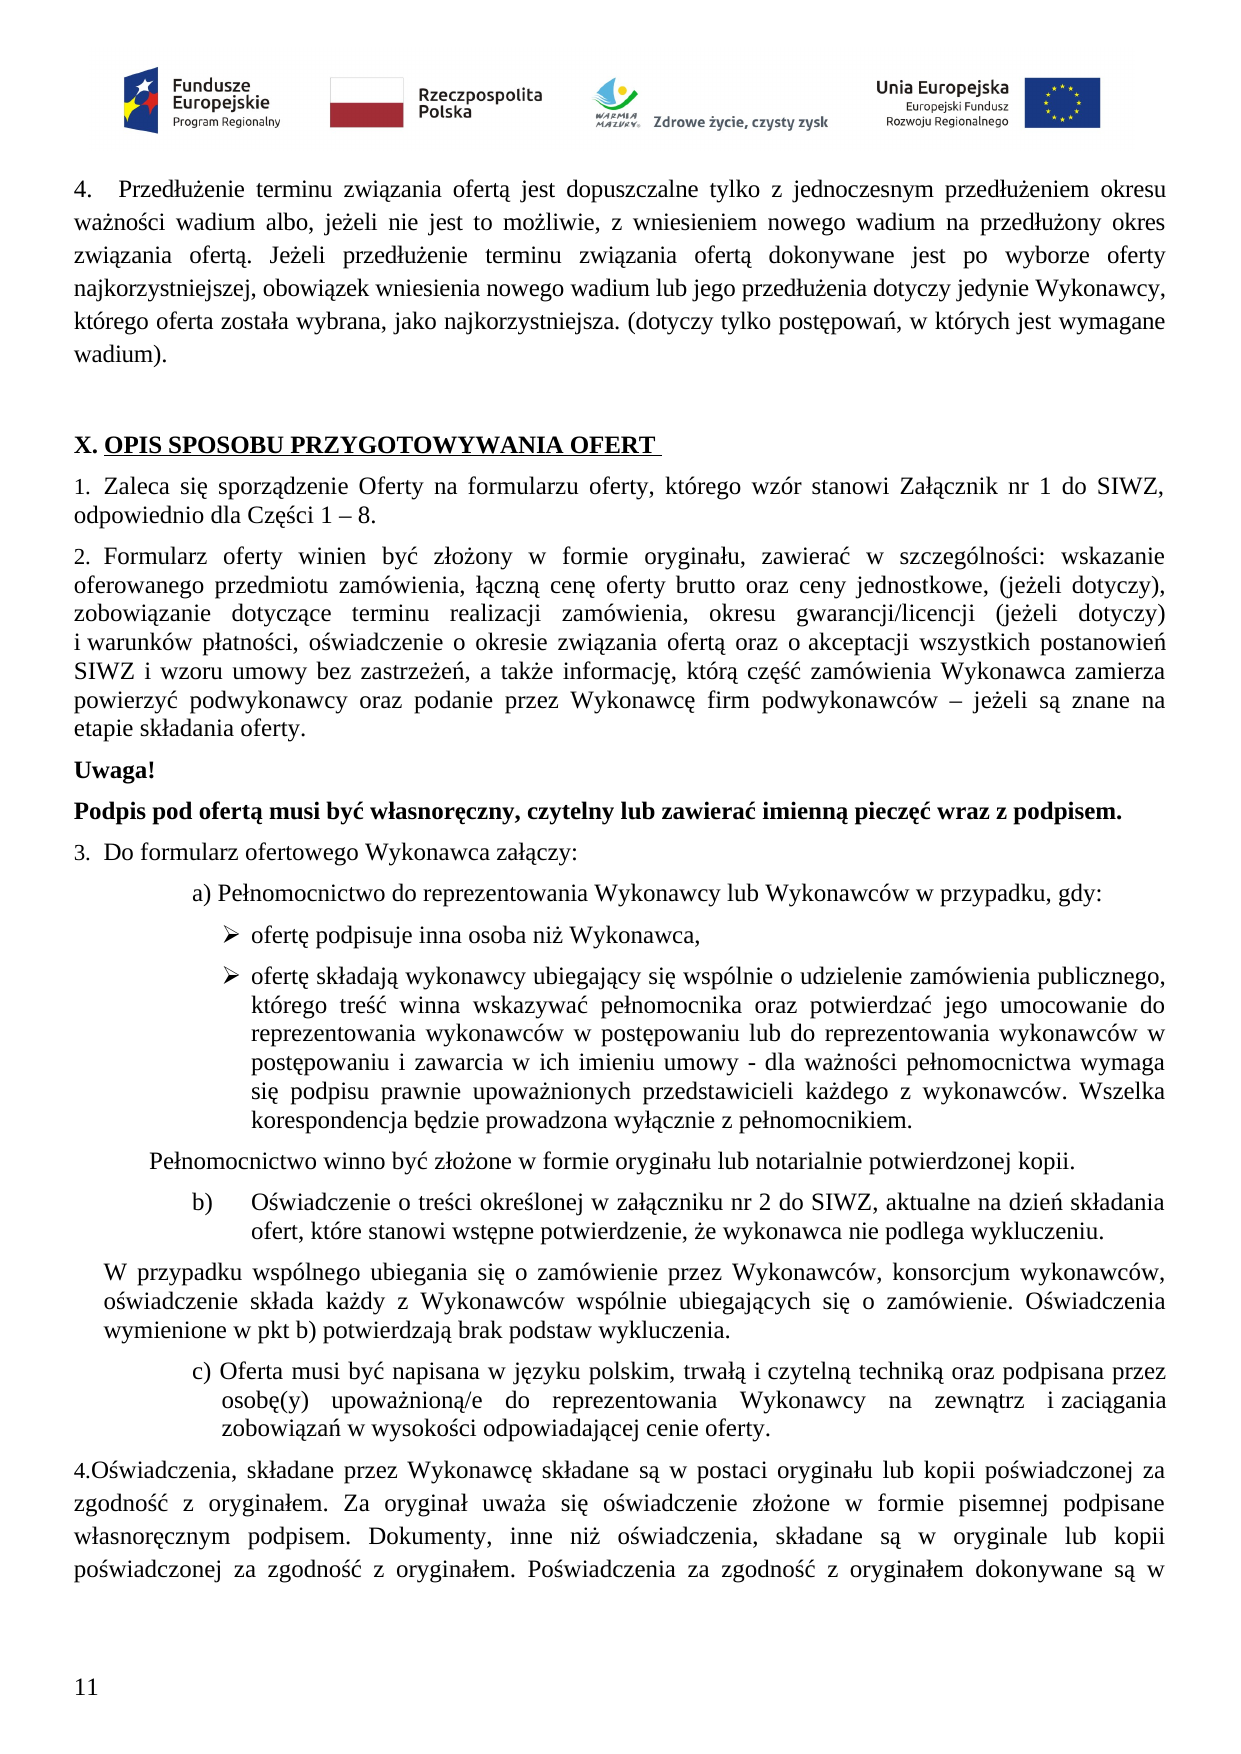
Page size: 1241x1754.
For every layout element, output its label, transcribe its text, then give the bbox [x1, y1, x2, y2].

text Podpis pod ofertą musi być własnoręczny, czytelny lub zawierać imienną pieczęć wraz z podpisem. [74, 796, 1166, 825]
list X. OPIS SPOSOBU PRZYGOTOWYWANIA OFERT [74, 430, 1166, 458]
list Oświadczenie o treści określonej w załączniku nr 2 do SIWZ, aktualne na dzień składania ofert, które stanowi wstępne potwierdzenie, że wykonawca nie podlega wykluczeniu. [192, 1187, 1166, 1245]
list ofertę składają wykonawcy ubiegający się wspólnie o udzielenie zamówienia publicznego, którego treść winna wskazywać pełnomocnika oraz potwierdzać jego umocowanie do reprezentowania wykonawców w postępowaniu lub do reprezentowania wykonawców w postępowaniu i zawarcia w ich imieniu umowy - dla ważności pełnomocnictwa wymaga się podpisu prawnie upoważnionych przedstawicieli każdego z wykonawców. Wszelka korespondencja będzie prowadzona wyłącznie z pełnomocnikiem. [221, 961, 1166, 1133]
list Zaleca się sporządzenie Oferty na formularzu oferty, którego wzór stanowi Załącznik nr 1 do SIWZ, odpowiednio dla Części 1 – 8. [74, 471, 1166, 528]
list Formularz oferty winien być złożony w formie oryginału, zawierać w szczególności: wskazanie oferowanego przedmiotu zamówienia, łączną cenę oferty brutto oraz ceny jednostkowe, (jeżeli dotyczy), zobowiązanie dotyczące terminu realizacji zamówienia, okresu gwarancji/licencji (jeżeli dotyczy) i warunków płatności, oświadczenie o okresie związania ofertą oraz o akceptacji wszystkich postanowień SIWZ i wzoru umowy bez zastrzeżeń, a także informację, którą część zamówienia Wykonawca zamierza powierzyć podwykonawcy oraz podanie przez Wykonawcę firm podwykonawców – jeżeli są znane na etapie składania oferty. [74, 541, 1166, 742]
text a) Pełnomocnictwo do reprezentowania Wykonawcy lub Wykonawców w przypadku, gdy: [192, 878, 1166, 907]
list 4. Przedłużenie terminu związania ofertą jest dopuszczalne tylko z jednoczesnym przedłużeniem okresu ważności wadium albo, jeżeli nie jest to możliwie, z wniesieniem nowego wadium na przedłużony okres związania ofertą. Jeżeli przedłużenie terminu związania ofertą dokonywane jest po wyborze oferty najkorzystniejszej, obowiązek wniesienia nowego wadium lub jego przedłużenia dotyczy jedynie Wykonawcy, którego oferta została wybrana, jako najkorzystniejsza. (dotyczy tylko postępowań, w których jest wymagane wadium). [74, 174, 1166, 367]
list ofertę podpisuje inna osoba niż Wykonawca, [221, 920, 1166, 948]
picture [87, 47, 1135, 151]
text W przypadku wspólnego ubiegania się o zamówienie przez Wykonawców, konsorcjum wykonawców, oświadczenie składa każdy z Wykonawców wspólnie ubiegających się o zamówienie. Oświadczenia wymienione w pkt b) potwierdzają brak podstaw wykluczenia. [103, 1257, 1166, 1343]
text Uwaga! [74, 755, 1166, 783]
list Do formularz ofertowego Wykonawca załączy: [74, 837, 1166, 866]
text c) Oferta musi być napisana w języku polskim, trwałą i czytelną techniką oraz podpisana przez osobę(y) upoważnioną/e do reprezentowania Wykonawcy na zewnątrz i zaciągania zobowiązań w wysokości odpowiadającej cenie oferty. [192, 1356, 1166, 1442]
text Pełnomocnictwo winno być złożone w formie oryginału lub notarialnie potwierdzonej kopii. [149, 1146, 1166, 1175]
